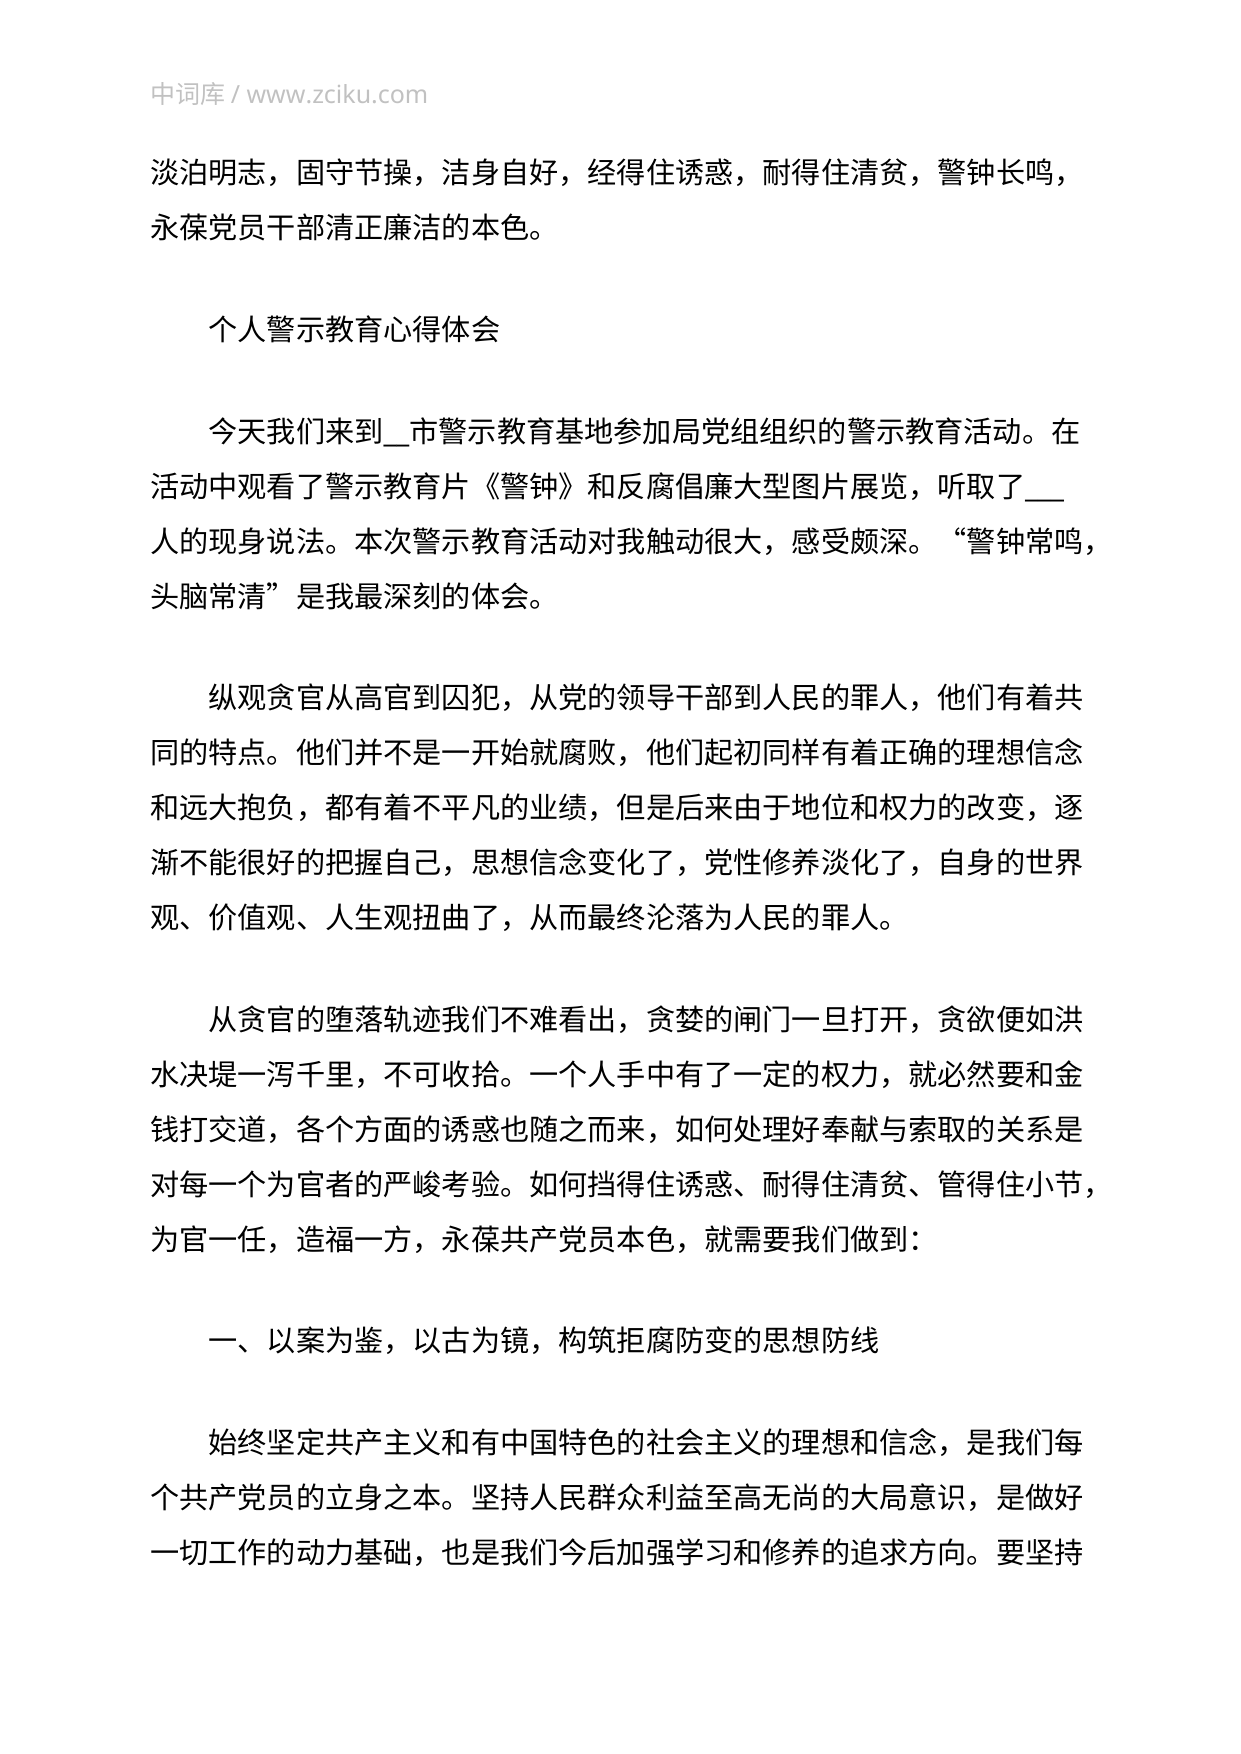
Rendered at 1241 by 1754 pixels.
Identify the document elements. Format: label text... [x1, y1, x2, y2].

text 个人警示教育心得体会 [150, 307, 1090, 349]
text 从贪官的堕落轨迹我们不难看出，贪婪的闸门一旦打开，贪欲便如洪水决堤一泻千里，不可收拾。一个人手中有了一定的权力，就必然要和金钱打交道，各个方面的诱惑也随之而来，如何处理好奉献与索取的关系是对每一个为官者的严峻考验。如何挡得住诱惑、耐得住清贫、管得住小节，为官一任，造福一方，永葆共产党员本色，就需要我们做到： [150, 996, 1090, 1258]
text 今天我们来到__市警示教育基地参加局党组组织的警示教育活动。在活动中观看了警示教育片《警钟》和反腐倡廉大型图片展览，听取了___人的现身说法。本次警示教育活动对我触动很大，感受颇深。“警钟常鸣，头脑常清”是我最深刻的体会。 [150, 408, 1090, 616]
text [150, 1419, 1090, 1572]
text 一、以案为鉴，以古为镜，构筑拒腐防变的思想防线 [150, 1318, 1090, 1360]
text 纵观贪官从高官到囚犯，从党的领导干部到人民的罪人，他们有着共同的特点。他们并不是一开始就腐败，他们起初同样有着正确的理想信念和远大抱负，都有着不平凡的业绩，但是后来由于地位和权力的改变，逐渐不能很好的把握自己，思想信念变化了，党性修养淡化了，自身的世界观、价值观、人生观扭曲了，从而最终沦落为人民的罪人。 [150, 675, 1090, 937]
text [150, 150, 1090, 247]
